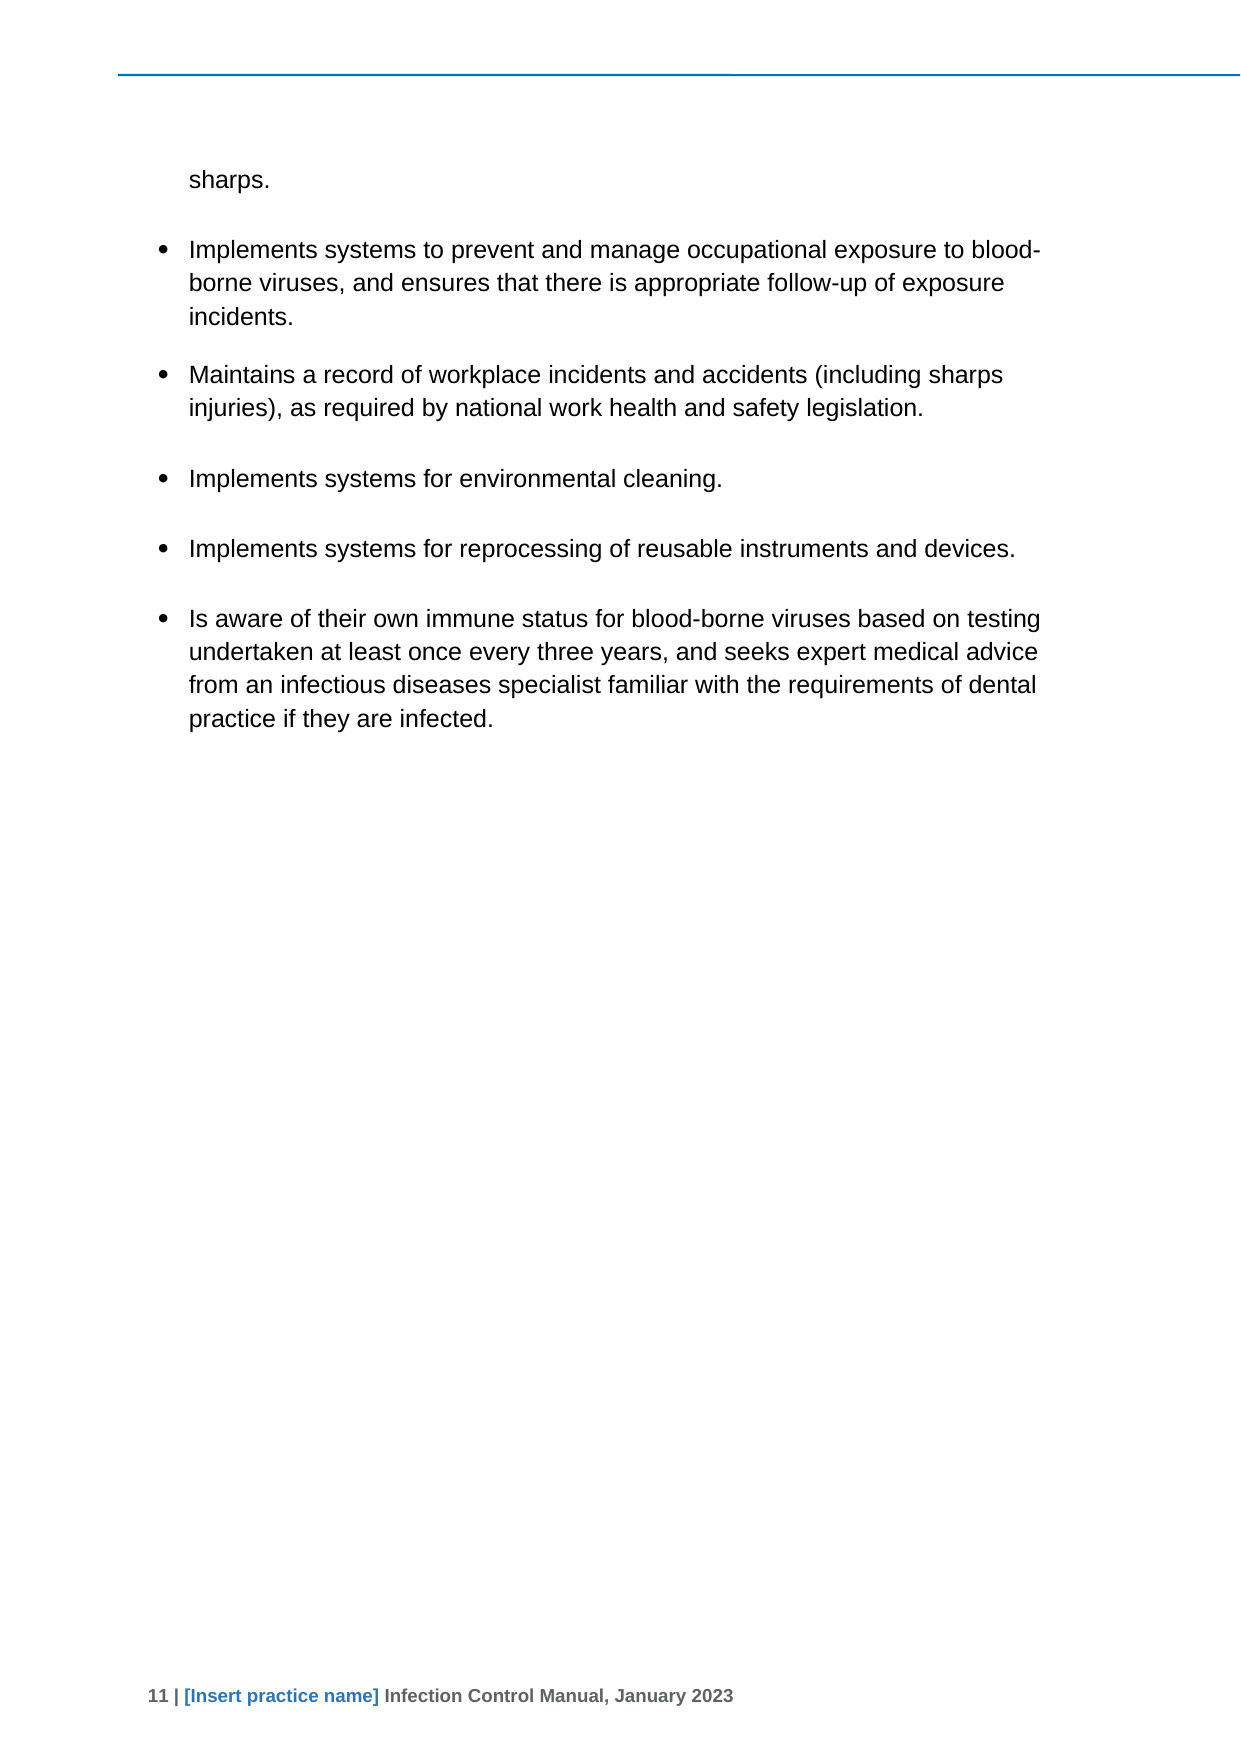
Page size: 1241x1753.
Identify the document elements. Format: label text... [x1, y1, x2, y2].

table_cell Implements systems for reprocessing of reusable instruments and devices. [149, 519, 1074, 589]
table_cell Implements systems to prevent and manage occupational exposure to blood-borne viruses, and ensures that there is appropriate follow-up of exposure incidents. Maintains a record of workplace incidents and accidents (including sharps injuries), as required by national work health and safety legislation. [149, 220, 1074, 448]
table_cell Is aware of their own immune status for blood-borne viruses based on testing undertaken at least once every three years, and seeks expert medical advice from an infectious diseases specialist familiar with the requirements of dental practice if they are infected. [149, 589, 1074, 759]
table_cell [149, 150, 1074, 220]
table_cell Implements systems for environmental cleaning. [149, 449, 1074, 519]
